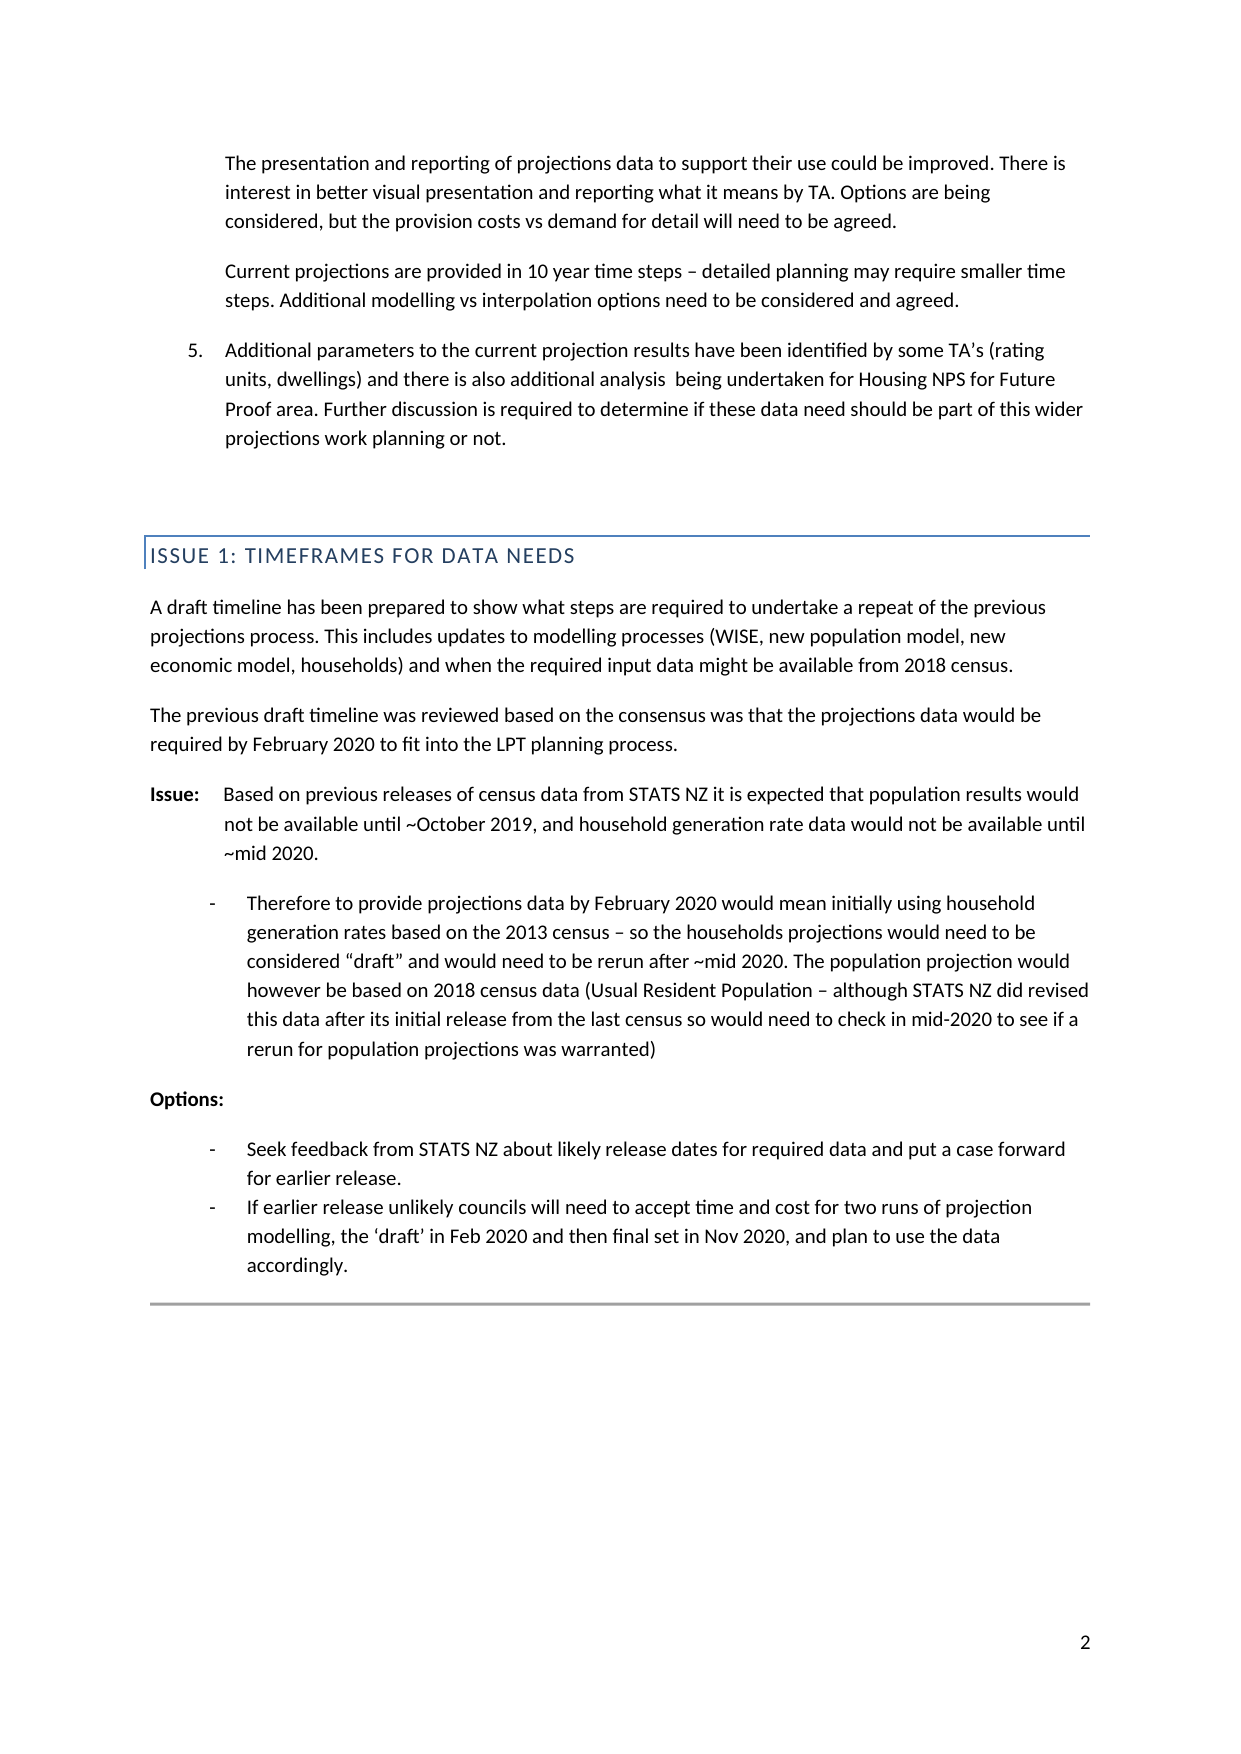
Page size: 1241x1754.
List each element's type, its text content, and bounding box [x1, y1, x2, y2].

text Current projections are provided in 10 year time steps – detailed planning may require smaller time steps. Additional modelling vs interpolation options need to be considered and agreed. [225, 258, 1090, 313]
subtitle Issue 1: Timeframes for Data needs [146, 537, 1090, 569]
text The previous draft timeline was reviewed based on the consensus was that the projections data would be required by February 2020 to fit into the LPT planning process. [150, 702, 1090, 757]
text A draft timeline has been prepared to show what steps are required to undertake a repeat of the previous projections process. This includes updates to modelling processes (WISE, new population model, new economic model, households) and when the required input data might be available from 2018 census. [150, 594, 1090, 678]
list Seek feedback from STATS NZ about likely release dates for required data and put a case forward for earlier release. [209, 1136, 1090, 1190]
list Therefore to provide projections data by February 2020 would mean initially using household generation rates based on the 2013 census – so the households projections would need to be considered “draft” and would need to be rerun after ~mid 2020. The population projection would however be based on 2018 census data (Usual Resident Population – although STATS NZ did revised this data after its initial release from the last census so would need to check in mid-2020 to see if a rerun for population projections was warranted) [209, 890, 1090, 1061]
text Options: [150, 1086, 1090, 1111]
text The presentation and reporting of projections data to support their use could be improved. There is interest in better visual presentation and reporting what it means by TA. Options are being considered, but the provision costs vs demand for detail will need to be agreed. [225, 150, 1090, 234]
list Additional parameters to the current projection results have been identified by some TA’s (rating units, dwellings) and there is also additional analysis being undertaken for Housing NPS for Future Proof area. Further discussion is required to determine if these data need should be part of this wider projections work planning or not. [187, 337, 1090, 450]
list If earlier release unlikely councils will need to accept time and cost for two runs of projection modelling, the ‘draft’ in Feb 2020 and then final set in Nov 2020, and plan to use the data accordingly. [209, 1194, 1090, 1278]
text Issue: Based on previous releases of census data from STATS NZ it is expected that population results would not be available until ~October 2019, and household generation rate data would not be available until ~mid 2020. [150, 782, 1090, 865]
